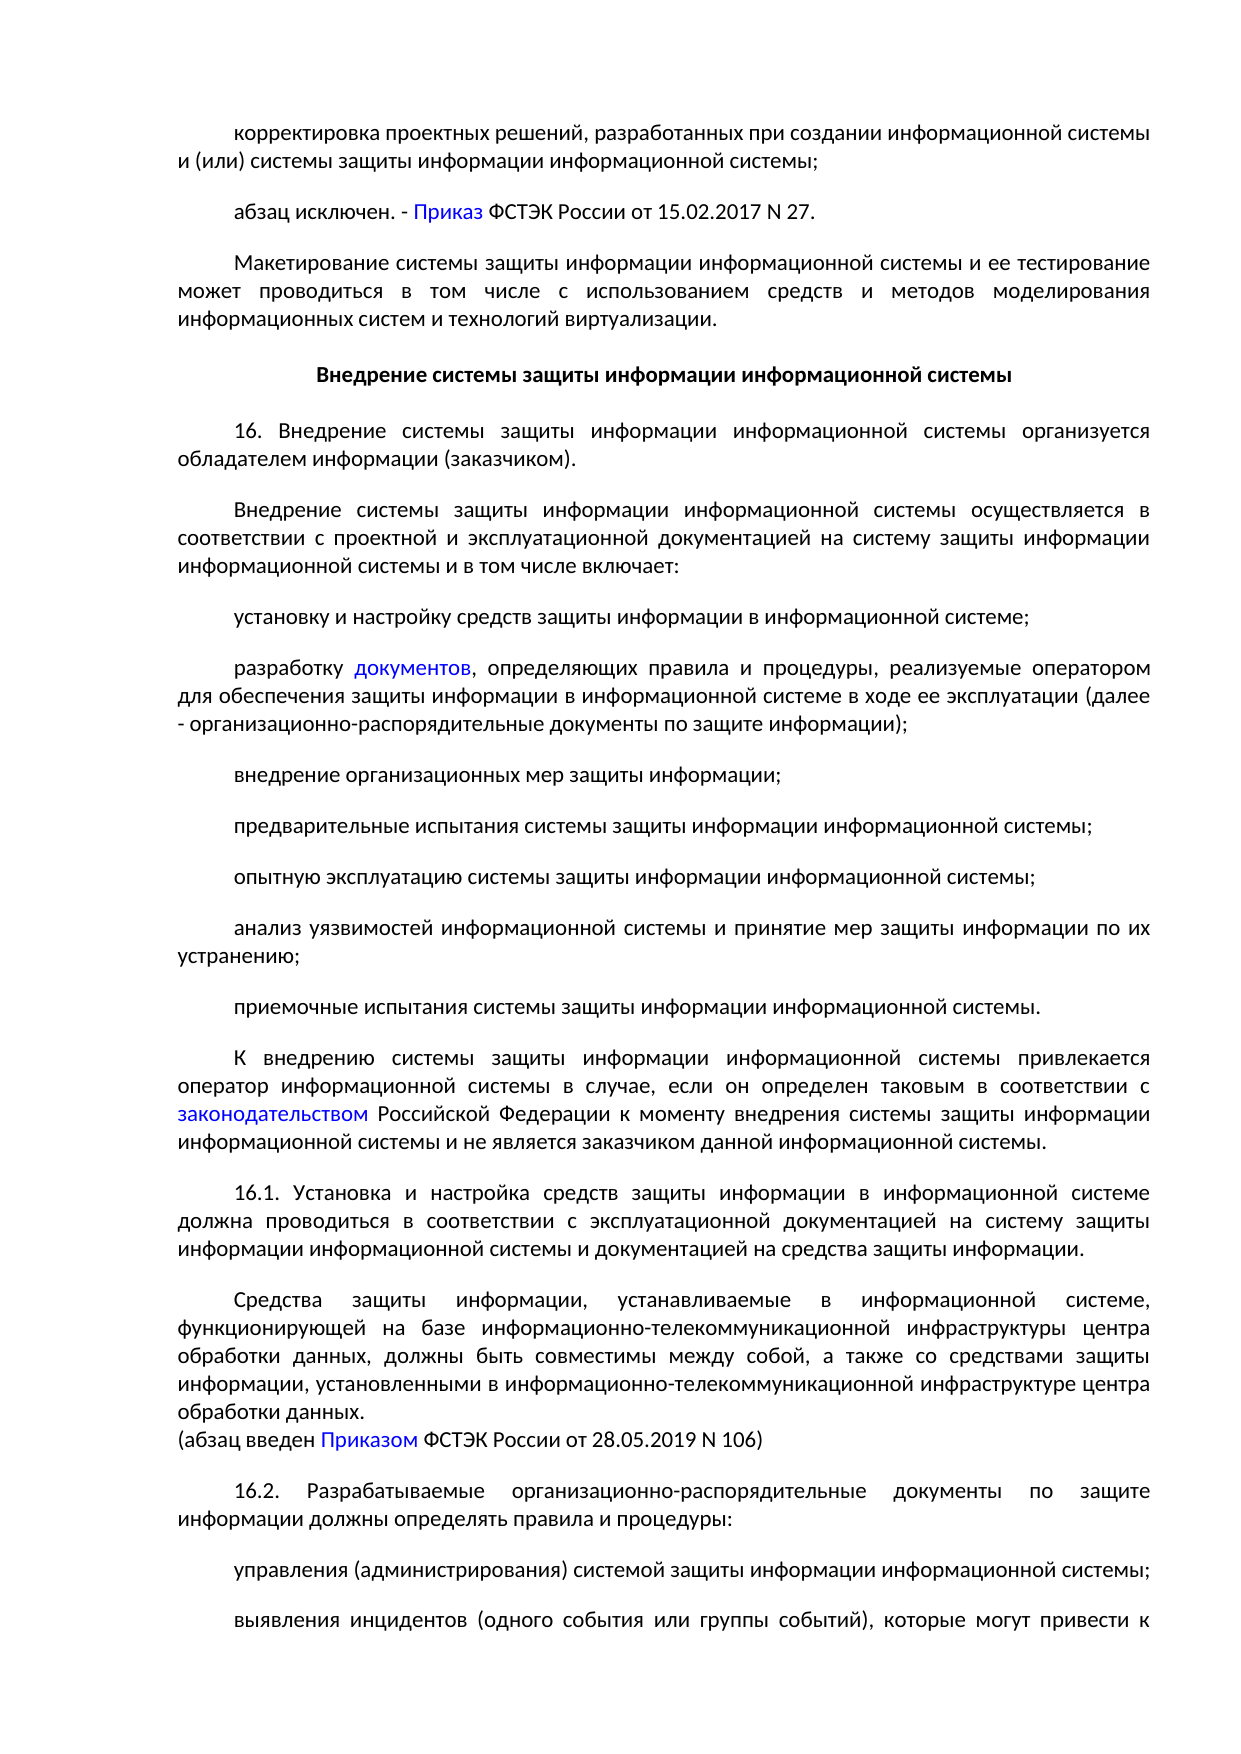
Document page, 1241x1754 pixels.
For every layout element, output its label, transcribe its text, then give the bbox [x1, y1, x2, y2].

text внедрение организационных мер защиты информации; [177, 760, 1152, 788]
text установку и настройку средств защиты информации в информационной системе; [177, 602, 1152, 630]
text опытную эксплуатацию системы защиты информации информационной системы; [177, 862, 1152, 890]
text Внедрение системы защиты информации информационной системы осуществляется в соответствии с проектной и эксплуатационной документацией на систему защиты информации информационной системы и в том числе включает: [177, 495, 1152, 579]
text (абзац введен Приказом ФСТЭК России от 28.05.2019 N 106) [177, 1425, 1152, 1453]
text управления (администрирования) системой защиты информации информационной системы; [177, 1555, 1152, 1583]
text разработку документов, определяющих правила и процедуры, реализуемые оператором для обеспечения защиты информации в информационной системе в ходе ее эксплуатации (далее - организационно-распорядительные документы по защите информации); [177, 653, 1152, 737]
text 16. Внедрение системы защиты информации информационной системы организуется обладателем информации (заказчиком). [177, 416, 1152, 472]
text К внедрению системы защиты информации информационной системы привлекается оператор информационной системы в случае, если он определен таковым в соответствии с законодательством Российской Федерации к моменту внедрения системы защиты информации информационной системы и не является заказчиком данной информационной системы. [177, 1043, 1152, 1155]
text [177, 1606, 1152, 1634]
text Средства защиты информации, устанавливаемые в информационной системе, функционирующей на базе информационно-телекоммуникационной инфраструктуры центра обработки данных, должны быть совместимы между собой, а также со средствами защиты информации, установленными в информационно-телекоммуникационной инфраструктуре центра обработки данных. [177, 1285, 1152, 1425]
text 16.2. Разрабатываемые организационно-распорядительные документы по защите информации должны определять правила и процедуры: [177, 1476, 1152, 1532]
text анализ уязвимостей информационной системы и принятие мер защиты информации по их устранению; [177, 913, 1152, 969]
title Внедрение системы защиты информации информационной системы [177, 360, 1152, 388]
text абзац исключен. - Приказ ФСТЭК России от 15.02.2017 N 27. [177, 197, 1152, 225]
text Макетирование системы защиты информации информационной системы и ее тестирование может проводиться в том числе с использованием средств и методов моделирования информационных систем и технологий виртуализации. [177, 248, 1152, 332]
text корректировка проектных решений, разработанных при создании информационной системы и (или) системы защиты информации информационной системы; [177, 118, 1152, 174]
text приемочные испытания системы защиты информации информационной системы. [177, 992, 1152, 1020]
text 16.1. Установка и настройка средств защиты информации в информационной системе должна проводиться в соответствии с эксплуатационной документацией на систему защиты информации информационной системы и документацией на средства защиты информации. [177, 1178, 1152, 1262]
text предварительные испытания системы защиты информации информационной системы; [177, 811, 1152, 839]
